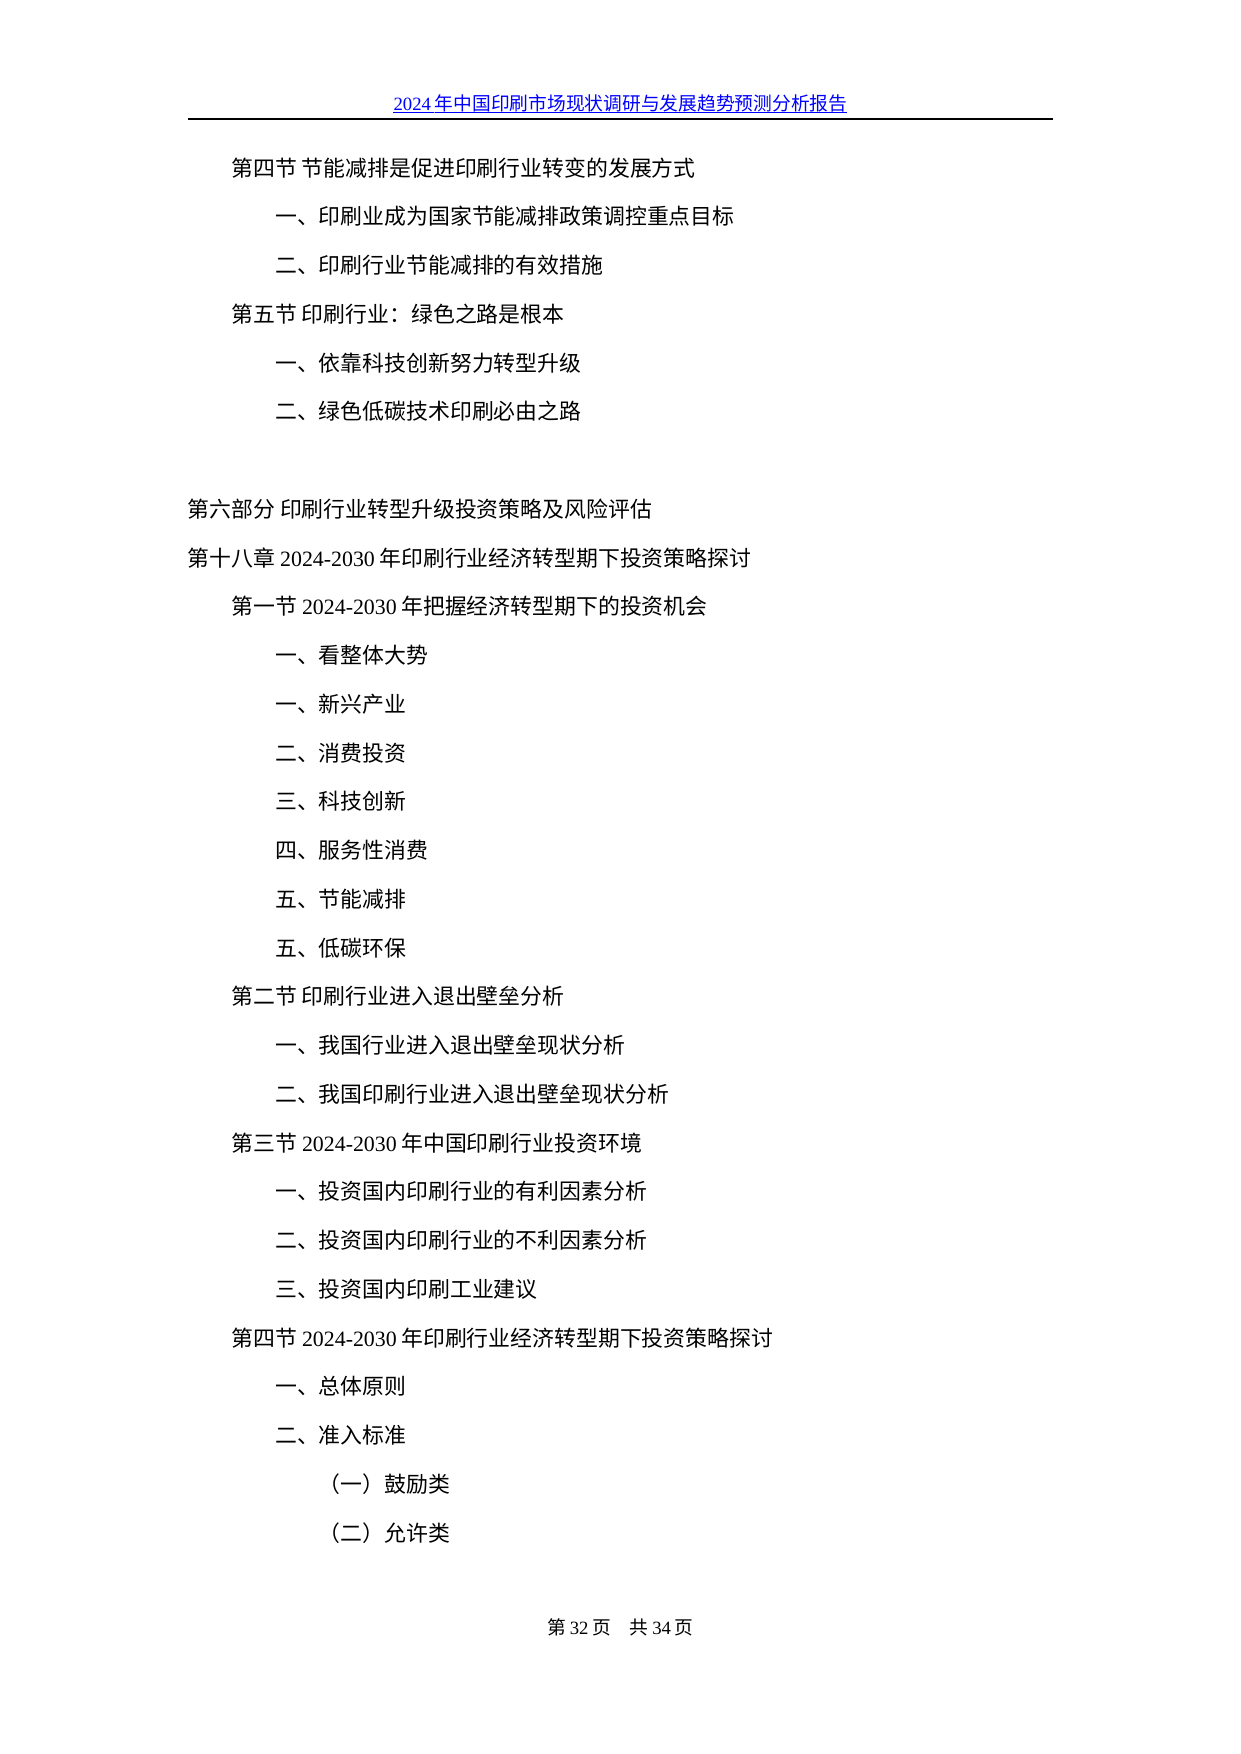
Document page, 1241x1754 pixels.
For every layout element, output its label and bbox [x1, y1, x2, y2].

text [187, 150, 1053, 1548]
